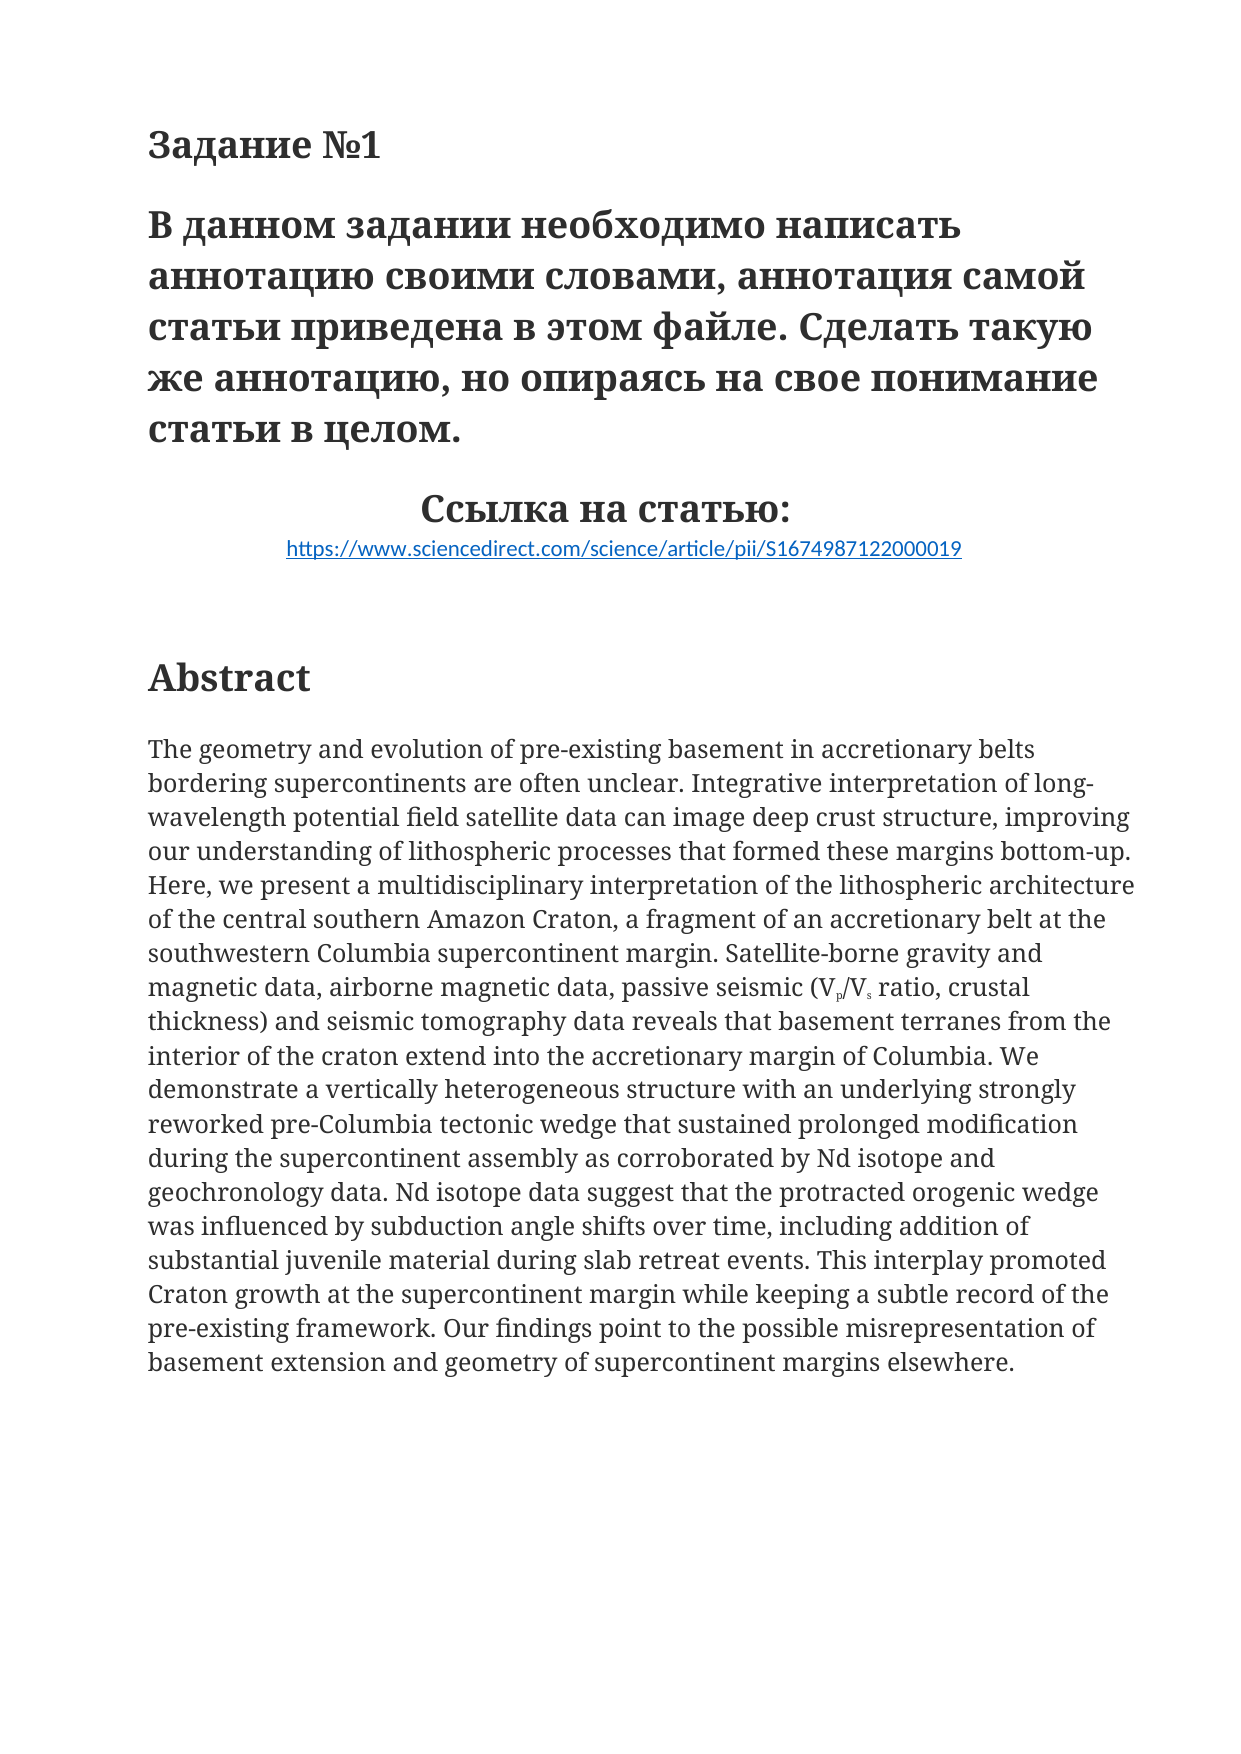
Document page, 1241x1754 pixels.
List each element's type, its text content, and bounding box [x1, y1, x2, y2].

text В данном задании необходимо написать аннотацию своими словами, аннотация самой статьи приведена в этом файле. Сделать такую же аннотацию, но опираясь на свое понимание статьи в целом. [148, 198, 1152, 453]
text Ссылка на статью: https://www.sciencedirect.com/science/article/pii/S1674987122000019 [148, 483, 1063, 562]
text Abstract [148, 651, 1152, 702]
text Задание №1 [148, 118, 1152, 169]
text The geometry and evolution of pre-existing basement in accretionary belts bordering supercontinents are often unclear. Integrative interpretation of long-wavelength potential field satellite data can image deep crust structure, improving our understanding of lithospheric processes that formed these margins bottom-up. Here, we present a multidisciplinary interpretation of the lithospheric architecture of the central southern Amazon Craton, a fragment of an accretionary belt at the southwestern Columbia supercontinent margin. Satellite-borne gravity and magnetic data, airborne magnetic data, passive seismic (Vp/Vs ratio, crustal thickness) and seismic tomography data reveals that basement terranes from the interior of the craton extend into the accretionary margin of Columbia. We demonstrate a vertically heterogeneous structure with an underlying strongly reworked pre-Columbia tectonic wedge that sustained prolonged modification during the supercontinent assembly as corroborated by Nd isotope and geochronology data. Nd isotope data suggest that the protracted orogenic wedge was influenced by subduction angle shifts over time, including addition of substantial juvenile material during slab retreat events. This interplay promoted Craton growth at the supercontinent margin while keeping a subtle record of the pre-existing framework. Our findings point to the possible misrepresentation of basement extension and geometry of supercontinent margins elsewhere. [148, 732, 1152, 1379]
